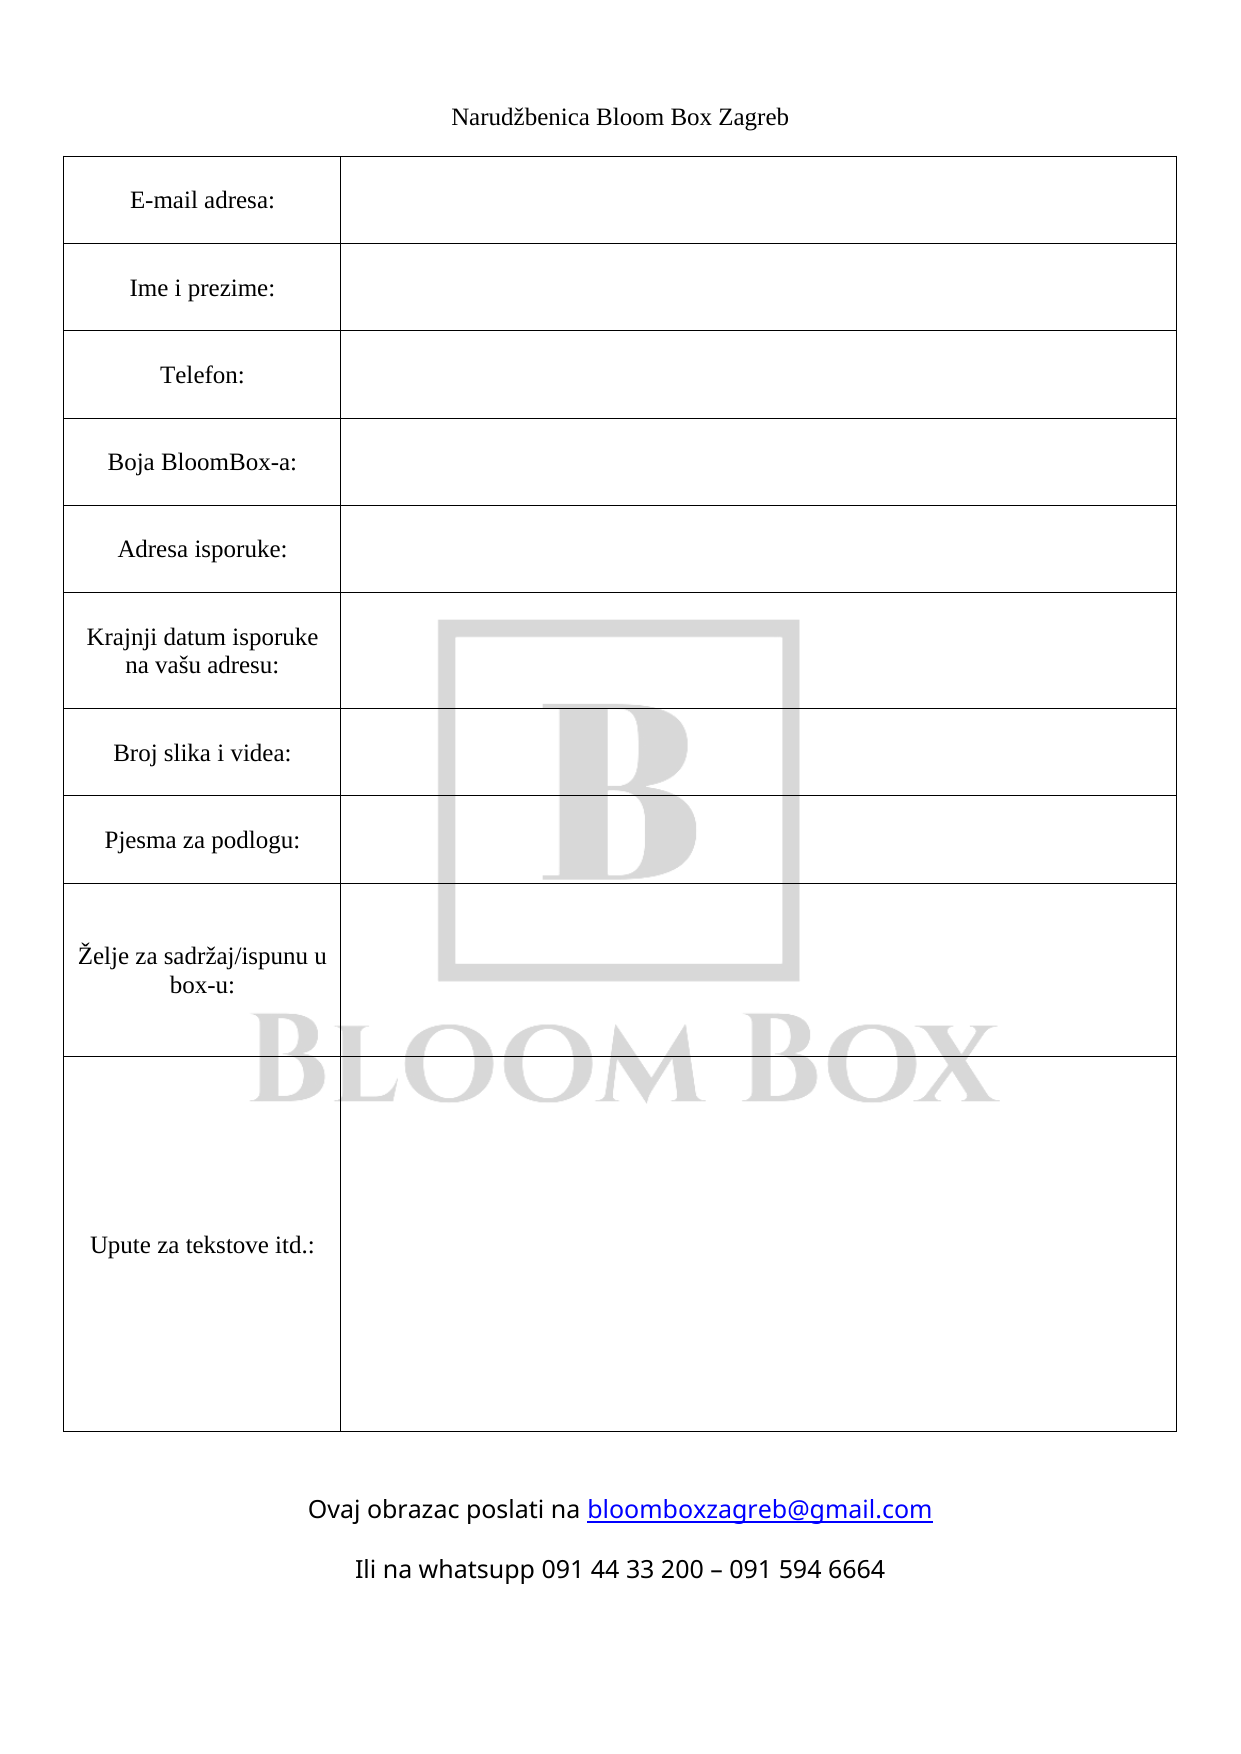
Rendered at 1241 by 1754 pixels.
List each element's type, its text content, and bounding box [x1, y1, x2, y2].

table_cell Broj slika i videa: [64, 709, 340, 795]
table_cell Ime i prezime: [64, 244, 340, 330]
table_header [341, 157, 1176, 243]
table_cell [341, 331, 1176, 417]
table_cell [341, 593, 1176, 708]
text Ili na whatsupp 091 44 33 200 – 091 594 6664 [75, 1552, 1165, 1586]
table_cell [341, 884, 1176, 1056]
table_cell Telefon: [64, 331, 340, 417]
table_cell [341, 506, 1176, 592]
table_header E-mail adresa: [64, 157, 340, 243]
text Ovaj obrazac poslati na bloomboxzagreb@gmail.com [75, 1492, 1165, 1526]
table_cell Upute za tekstove itd.: [64, 1057, 340, 1431]
table_cell [341, 419, 1176, 505]
table_cell [341, 796, 1176, 883]
table_cell Adresa isporuke: [64, 506, 340, 592]
table_cell Pjesma za podlogu: [64, 796, 340, 883]
table_cell [341, 709, 1176, 795]
table_cell Boja BloomBox-a: [64, 419, 340, 505]
table_cell [341, 1057, 1176, 1431]
table_cell Želje za sadržaj/ispunu u box-u: [64, 884, 340, 1056]
table_cell Krajnji datum isporuke na vašu adresu: [64, 593, 340, 708]
table_cell [341, 244, 1176, 330]
text Narudžbenica Bloom Box Zagreb [75, 102, 1165, 131]
